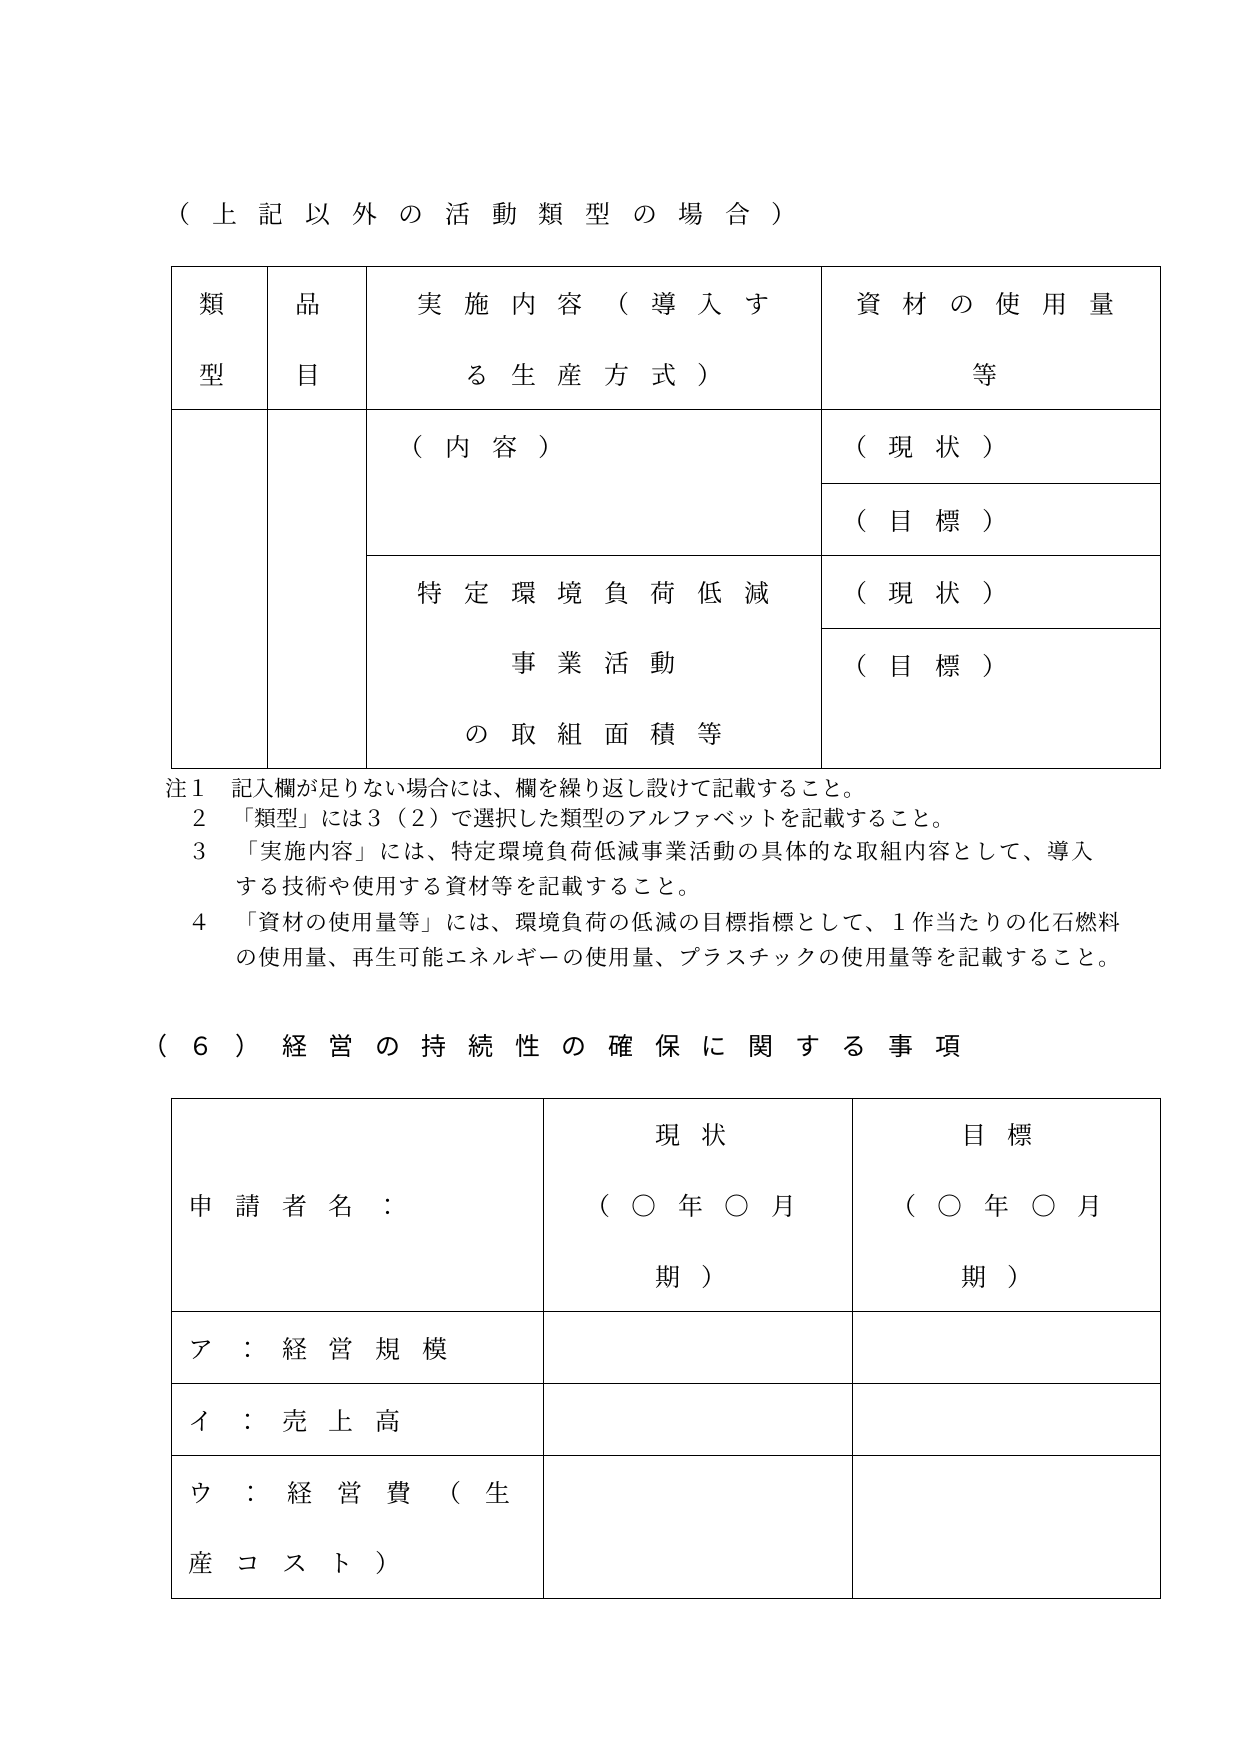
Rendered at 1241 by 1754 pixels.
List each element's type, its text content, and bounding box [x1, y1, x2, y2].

table_cell （目標） [822, 484, 1160, 555]
table_cell 特定環境負荷低減事業活動 の取組面積等 [367, 556, 821, 768]
text （上記以外の活動類型の場合） [142, 177, 1122, 248]
text ２ 「類型」には３（２）で選択した類型のアルファベットを記載すること。 [188, 803, 1117, 832]
table_header 類型 [172, 267, 267, 409]
table_cell [853, 1456, 1160, 1597]
table_header 品目 [268, 267, 366, 409]
table_header 目標 （○年○月期） [853, 1099, 1160, 1311]
table_cell [544, 1456, 852, 1597]
table_cell ウ：経営費（生産コスト） [172, 1456, 543, 1597]
table_cell [853, 1384, 1160, 1455]
table_header 現状 （○年○月期） [544, 1099, 852, 1311]
table_header 実施内容（導入する生産方式） [367, 267, 821, 409]
table_header 申請者名： [172, 1099, 543, 1311]
table_cell [268, 410, 366, 768]
text （６）経営の持続性の確保に関する事項 [142, 1009, 1122, 1080]
table_cell [853, 1312, 1160, 1383]
table_header 資材の使用量等 [822, 267, 1160, 409]
table_cell （内容） [367, 410, 821, 555]
table_cell ア：経営規模 [172, 1312, 543, 1383]
table_cell イ：売上高 [172, 1384, 543, 1455]
table_cell （目標） [822, 629, 1160, 768]
table_cell （現状） [822, 556, 1160, 628]
table_cell [172, 410, 267, 768]
table_cell [544, 1312, 852, 1383]
table_cell （現状） [822, 410, 1160, 483]
table_cell [544, 1384, 852, 1455]
text ３ 「実施内容」には、特定環境負荷低減事業活動の具体的な取組内容として、導入する技術や使用する資材等を記載すること。 [188, 832, 1098, 903]
text 注１ 記入欄が足りない場合には、欄を繰り返し設けて記載すること。 [165, 769, 1117, 803]
text ４ 「資材の使用量等」には、環境負荷の低減の目標指標として、１作当たりの化石燃料の使用量、再生可能エネルギーの使用量、プラスチックの使用量等を記載すること。 [188, 903, 1122, 973]
